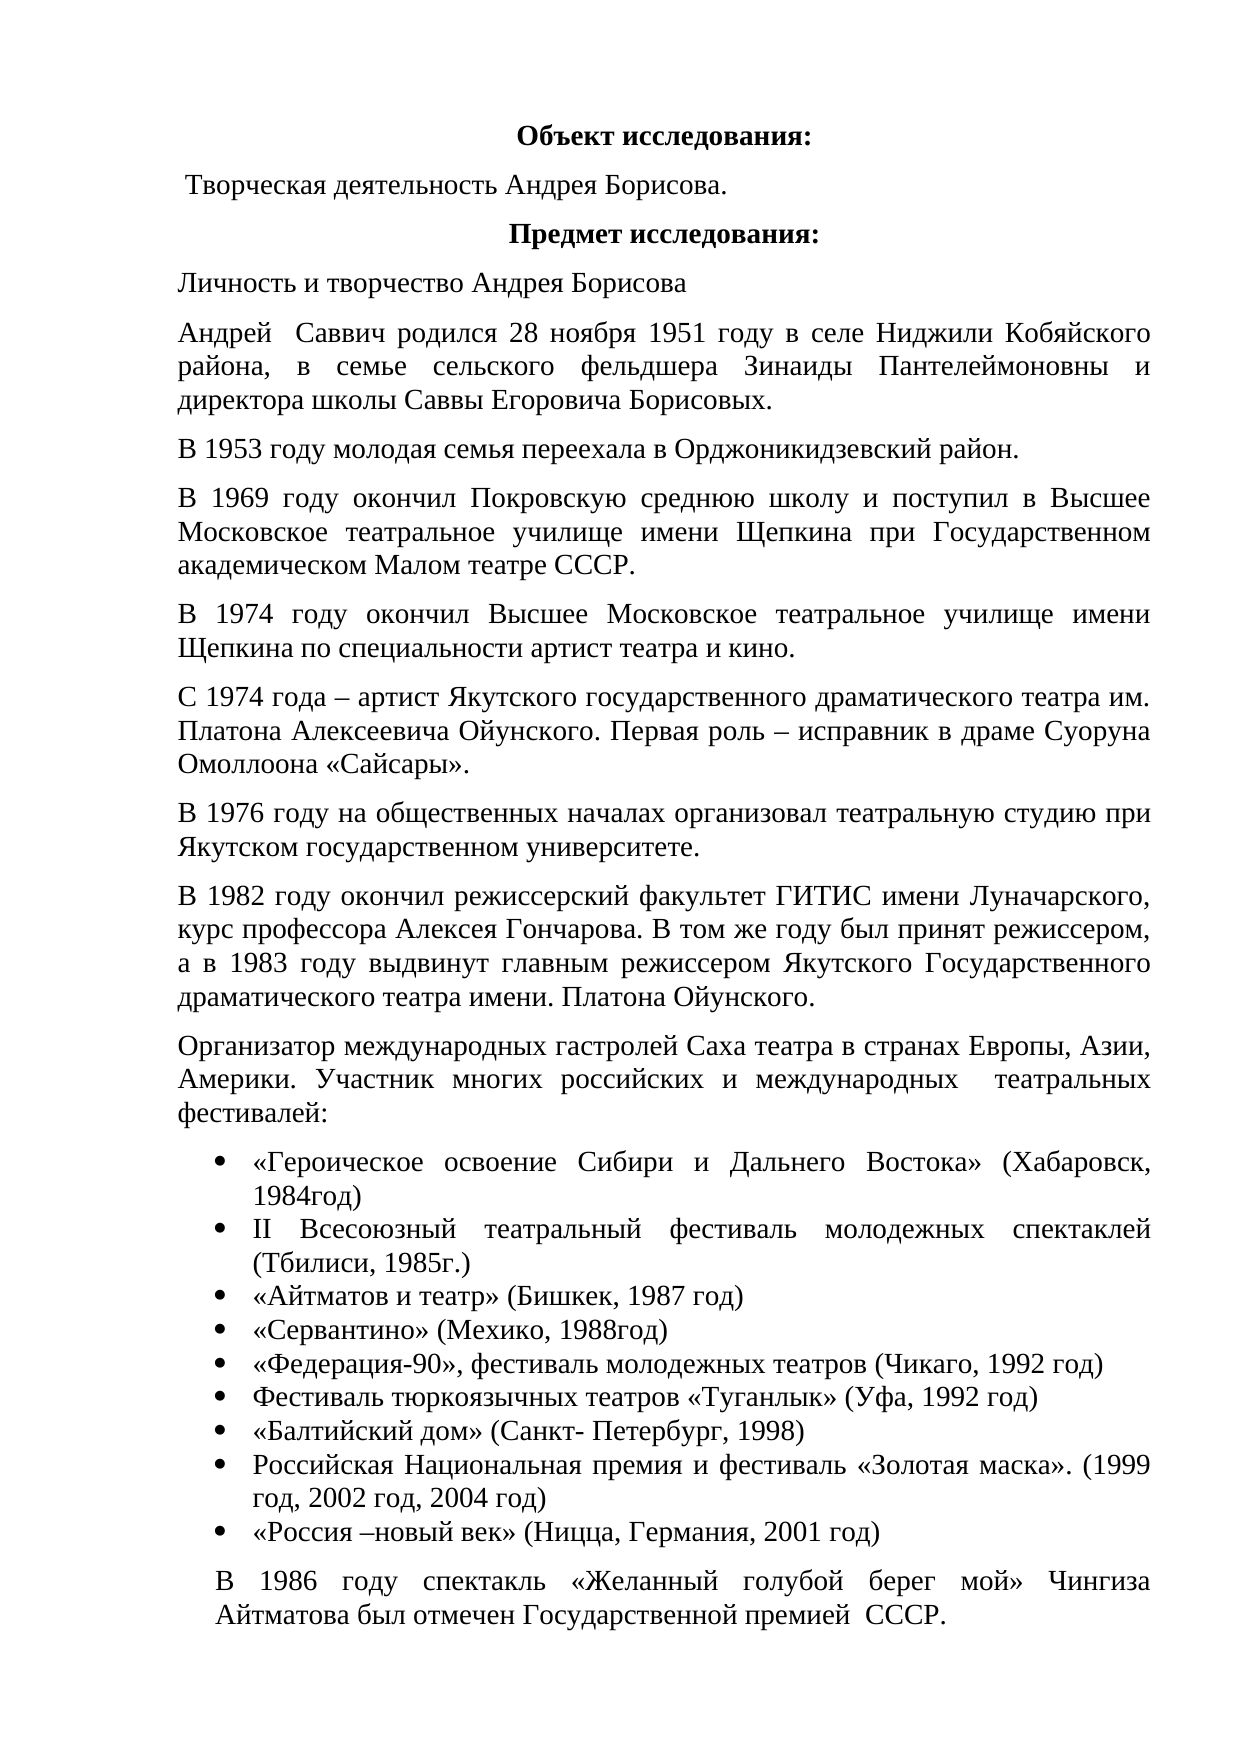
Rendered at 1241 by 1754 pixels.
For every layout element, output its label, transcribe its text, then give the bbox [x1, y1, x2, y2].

text Объект исследования: [177, 118, 1152, 152]
list «Федерация-90», фестиваль молодежных театров (Чикаго, 1992 год) [215, 1346, 1152, 1379]
list «Героическое освоение Сибири и Дальнего Востока» (Хабаровск, 1984год) [215, 1144, 1152, 1211]
text В 1982 году окончил режиссерский факультет ГИТИС имени Луначарского, курс профессора Алексея Гончарова. В том же году был принят режиссером, а в 1983 году выдвинут главным режиссером Якутского Государственного драматического театра имени. Платона Ойунского. [177, 878, 1152, 1012]
text В 1953 году молодая семья переехала в Орджоникидзевский район. [177, 431, 1152, 464]
text В 1986 году спектакль «Желанный голубой берег мой» Чингиза Айтматова был отмечен Государственной премией СССР. [215, 1563, 1152, 1630]
list «Айтматов и театр» (Бишкек, 1987 год) [215, 1278, 1152, 1312]
list II Всесоюзный театральный фестиваль молодежных спектаклей (Тбилиси, 1985г.) [215, 1211, 1152, 1278]
text Личность и творчество Андрея Борисова [177, 266, 1152, 299]
text В 1976 году на общественных началах организовал театральную студию при Якутском государственном университете. [177, 795, 1152, 862]
text Андрей Саввич родился 28 ноября 1951 году в селе Ниджили Кобяйского района, в семье сельского фельдшера Зинаиды Пантелеймоновны и директора школы Саввы Егоровича Борисовых. [177, 315, 1152, 415]
list «Балтийский дом» (Санкт- Петербург, 1998) [215, 1413, 1152, 1447]
text В 1974 году окончил Высшее Московское театральное училище имени Щепкина по специальности артист театра и кино. [177, 596, 1152, 663]
list «Сервантино» (Мехико, 1988год) [215, 1312, 1152, 1346]
list «Россия –новый век» (Ницца, Германия, 2001 год) [215, 1514, 1152, 1548]
text В 1969 году окончил Покровскую среднюю школу и поступил в Высшее Московское театральное училище имени Щепкина при Государственном академическом Малом театре СССР. [177, 480, 1152, 581]
list Российская Национальная премия и фестиваль «Золотая маска». (1999 год, 2002 год, 2004 год) [215, 1447, 1152, 1514]
text Творческая деятельность Андрея Борисова. [177, 167, 1152, 201]
text С 1974 года – артист Якутского государственного драматического театра им. Платона Алексеевича Ойунского. Первая роль – исправник в драме Суоруна Омоллоона «Сайсары». [177, 679, 1152, 780]
text Организатор международных гастролей Саха театра в странах Европы, Азии, Америки. Участник многих российских и международных театральных фестивалей: [177, 1028, 1152, 1128]
list Фестиваль тюркоязычных театров «Туганлык» (Уфа, 1992 год) [215, 1379, 1152, 1413]
text Предмет исследования: [177, 216, 1152, 250]
